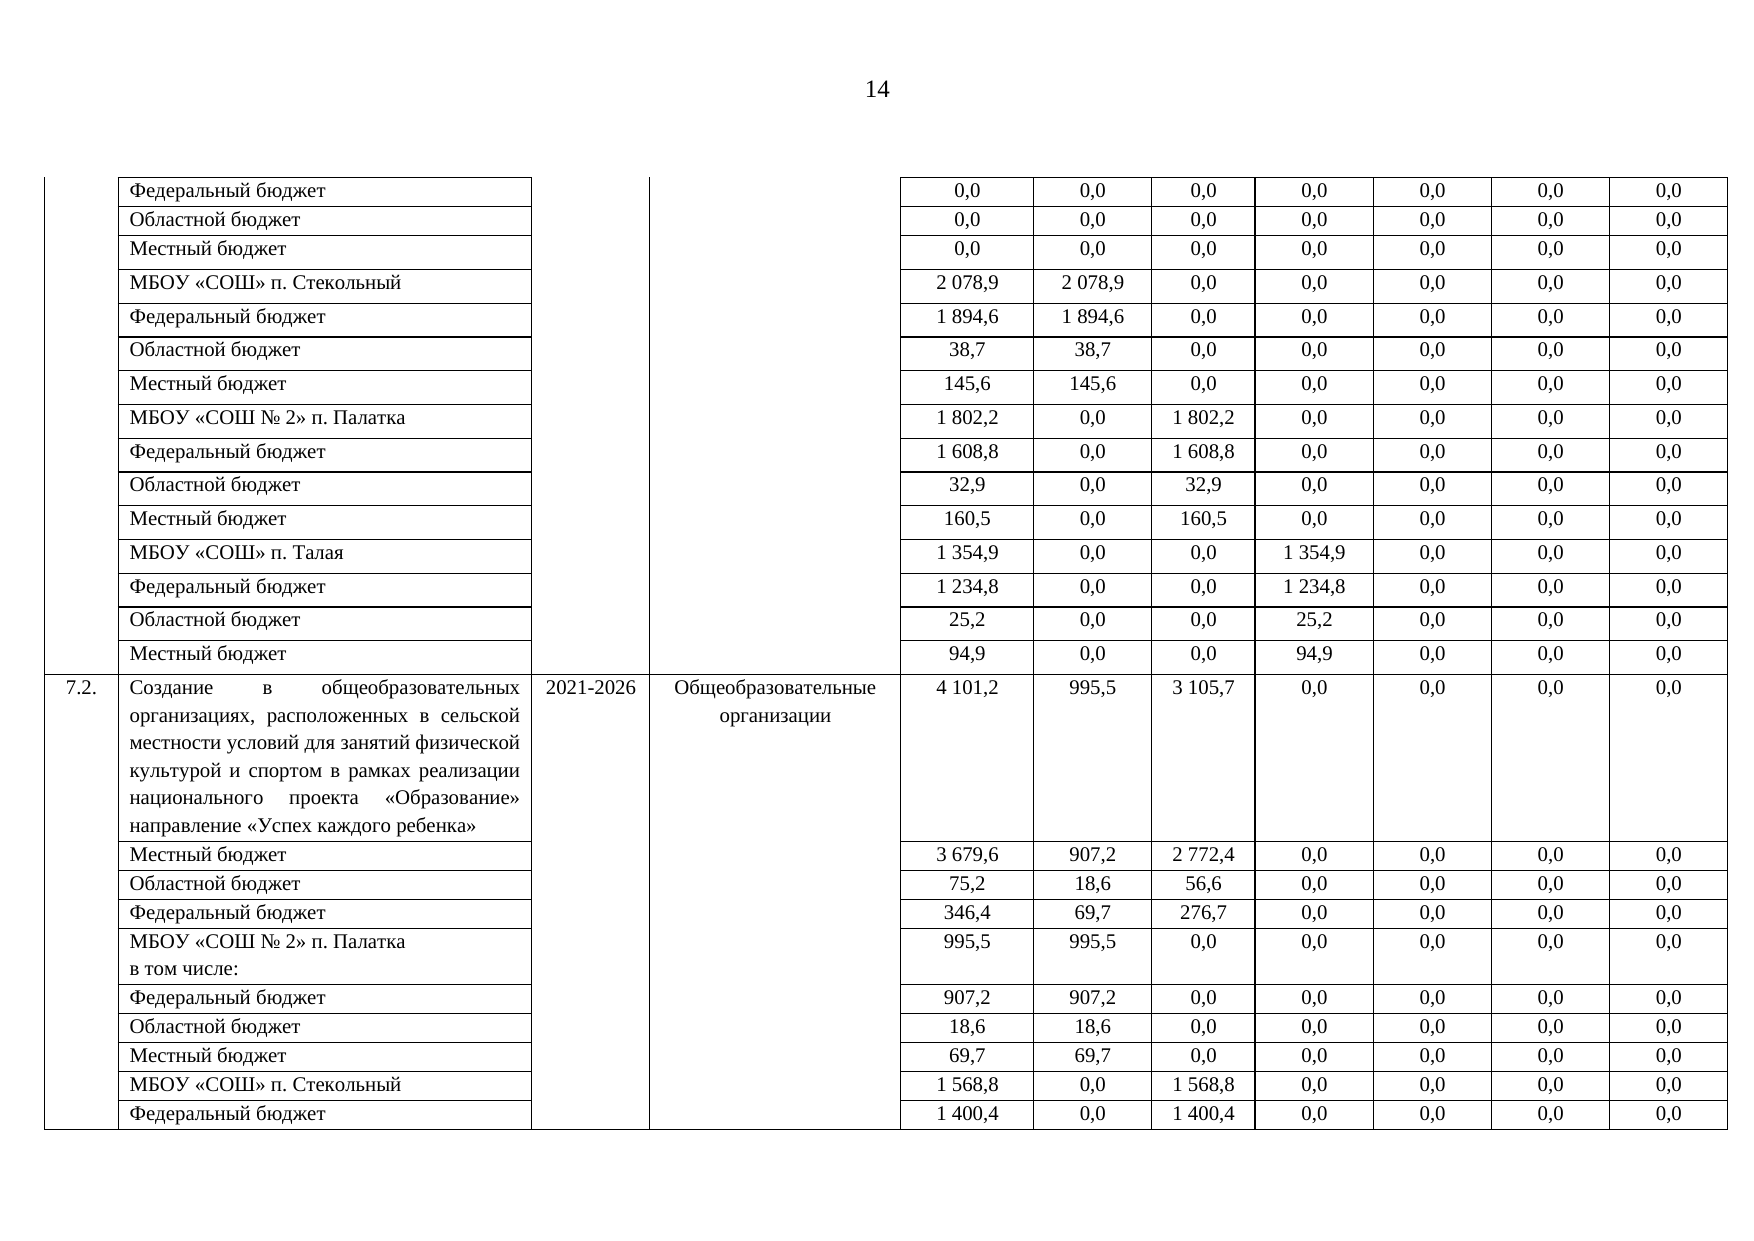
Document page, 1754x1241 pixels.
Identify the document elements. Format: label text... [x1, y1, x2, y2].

table_cell 94,9 [901, 641, 1033, 674]
table_cell 0,0 [901, 236, 1033, 269]
table_cell 0,0 [1034, 540, 1151, 573]
table_cell Областной бюджет [119, 338, 531, 370]
table_cell 0,0 [1152, 304, 1254, 336]
table_cell 0,0 [1610, 178, 1727, 206]
table_cell 0,0 [1492, 405, 1609, 438]
table_cell 0,0 [1256, 1014, 1373, 1042]
table_cell 0,0 [1152, 338, 1254, 370]
table_cell Общеобразовательные организации [650, 675, 900, 1129]
table_cell 0,0 [1256, 1072, 1373, 1100]
table_cell МБОУ «СОШ № 2» п. Палатка [119, 405, 531, 438]
table_cell 0,0 [1374, 985, 1491, 1013]
table_cell 0,0 [1492, 207, 1609, 235]
table_cell 7.2. [45, 675, 118, 1129]
table_cell 4 101,2 [901, 675, 1033, 841]
table_cell 0,0 [1152, 207, 1254, 235]
table_cell 2 078,9 [901, 270, 1033, 303]
table_cell 0,0 [1374, 338, 1491, 370]
table_cell 0,0 [1492, 178, 1609, 206]
table_cell 1 400,4 [1152, 1101, 1254, 1129]
table_cell Областной бюджет [119, 608, 531, 640]
table_cell 0,0 [1256, 842, 1373, 870]
table_cell Федеральный бюджет [119, 178, 531, 206]
table_cell 145,6 [901, 371, 1033, 404]
table_cell 0,0 [1610, 506, 1727, 539]
table_cell 0,0 [1374, 1072, 1491, 1100]
table_cell 0,0 [1256, 270, 1373, 303]
table_cell 0,0 [1256, 900, 1373, 928]
table_cell 0,0 [1256, 207, 1373, 235]
table_cell 0,0 [1492, 1101, 1609, 1129]
table_cell 0,0 [1610, 439, 1727, 471]
table_cell 276,7 [1152, 900, 1254, 928]
table_cell 0,0 [1374, 871, 1491, 899]
table_cell 995,5 [1034, 929, 1151, 984]
table_cell 0,0 [1610, 871, 1727, 899]
table_cell Местный бюджет [119, 641, 531, 674]
table_cell 0,0 [1492, 985, 1609, 1013]
table_cell 0,0 [1374, 1014, 1491, 1042]
table_cell 0,0 [1152, 1014, 1254, 1042]
table_cell 0,0 [1034, 506, 1151, 539]
table_cell 0,0 [1034, 207, 1151, 235]
table_cell 0,0 [901, 178, 1033, 206]
table_cell 75,2 [901, 871, 1033, 899]
table_cell 0,0 [1492, 540, 1609, 573]
table_cell 0,0 [1374, 1043, 1491, 1071]
table_cell 0,0 [1374, 608, 1491, 640]
table_cell Местный бюджет [119, 236, 531, 269]
table_cell 0,0 [1374, 900, 1491, 928]
table_cell 0,0 [1256, 985, 1373, 1013]
table_cell 0,0 [1374, 929, 1491, 984]
table_cell 0,0 [1034, 178, 1151, 206]
table_cell 56,6 [1152, 871, 1254, 899]
table_cell 0,0 [1610, 1043, 1727, 1071]
table_cell 32,9 [1152, 473, 1254, 505]
table_cell 0,0 [1492, 1014, 1609, 1042]
table_cell 0,0 [901, 207, 1033, 235]
table_cell 0,0 [1492, 1072, 1609, 1100]
table_cell 0,0 [1610, 207, 1727, 235]
table_cell 160,5 [1152, 506, 1254, 539]
table_cell 0,0 [1610, 1014, 1727, 1042]
table_cell 0,0 [1152, 985, 1254, 1013]
table_cell 1 608,8 [901, 439, 1033, 471]
table_cell 0,0 [1034, 439, 1151, 471]
table_cell 0,0 [1374, 207, 1491, 235]
table_cell Федеральный бюджет [119, 985, 531, 1013]
table_cell 69,7 [901, 1043, 1033, 1071]
table_cell 1 568,8 [901, 1072, 1033, 1100]
table_cell Областной бюджет [119, 207, 531, 235]
table_cell 0,0 [1256, 178, 1373, 206]
table_cell 0,0 [1374, 439, 1491, 471]
table_cell 18,6 [901, 1014, 1033, 1042]
table_cell 0,0 [1492, 574, 1609, 606]
table_cell 0,0 [1256, 675, 1373, 841]
table_cell 2 078,9 [1034, 270, 1151, 303]
table_cell 0,0 [1610, 338, 1727, 370]
table_cell Федеральный бюджет [119, 574, 531, 606]
table_cell 0,0 [1610, 574, 1727, 606]
table_cell Местный бюджет [119, 842, 531, 870]
table_cell 0,0 [1610, 985, 1727, 1013]
table_cell Федеральный бюджет [119, 900, 531, 928]
table_cell 0,0 [1152, 371, 1254, 404]
table_cell 0,0 [1034, 473, 1151, 505]
table_cell 0,0 [1256, 439, 1373, 471]
table_cell МБОУ «СОШ № 2» п. Палатка в том числе: [119, 929, 531, 984]
table_cell 0,0 [1492, 608, 1609, 640]
table_cell 0,0 [1492, 929, 1609, 984]
table_cell 0,0 [1152, 178, 1254, 206]
table_cell 0,0 [1374, 405, 1491, 438]
table_cell 0,0 [1034, 641, 1151, 674]
table_cell 0,0 [1374, 236, 1491, 269]
table_cell 0,0 [1256, 236, 1373, 269]
table_cell 0,0 [1610, 675, 1727, 841]
table_cell 0,0 [1610, 641, 1727, 674]
table_cell 1 234,8 [1256, 574, 1373, 606]
table_cell 0,0 [1610, 304, 1727, 336]
table_cell 0,0 [1374, 842, 1491, 870]
table_cell Областной бюджет [119, 871, 531, 899]
table_cell Областной бюджет [119, 1014, 531, 1042]
table_cell 1 802,2 [901, 405, 1033, 438]
table_cell 0,0 [1256, 871, 1373, 899]
table_cell 0,0 [1610, 473, 1727, 505]
table_cell 0,0 [1610, 1101, 1727, 1129]
table_cell 2021-2026 [532, 675, 649, 1129]
table_cell 25,2 [901, 608, 1033, 640]
table_cell 1 234,8 [901, 574, 1033, 606]
table_cell 0,0 [1256, 405, 1373, 438]
table_cell 38,7 [1034, 338, 1151, 370]
table_cell 2 772,4 [1152, 842, 1254, 870]
table_cell 1 894,6 [1034, 304, 1151, 336]
table_cell 3 105,7 [1152, 675, 1254, 841]
table_cell 995,5 [901, 929, 1033, 984]
table_cell 1 608,8 [1152, 439, 1254, 471]
table_cell 0,0 [1034, 1072, 1151, 1100]
table_cell 0,0 [1610, 1072, 1727, 1100]
table_cell Федеральный бюджет [119, 1101, 531, 1129]
table_cell 0,0 [1034, 1101, 1151, 1129]
table_cell 0,0 [1374, 371, 1491, 404]
table_cell 18,6 [1034, 871, 1151, 899]
table_cell 0,0 [1374, 178, 1491, 206]
table_cell 0,0 [1152, 236, 1254, 269]
table_cell МБОУ «СОШ» п. Стекольный [119, 1072, 531, 1100]
table_cell 145,6 [1034, 371, 1151, 404]
table_cell 0,0 [1152, 1043, 1254, 1071]
table_cell 3 679,6 [901, 842, 1033, 870]
table_cell 0,0 [1374, 270, 1491, 303]
table_cell 0,0 [1610, 405, 1727, 438]
table_cell 0,0 [1374, 540, 1491, 573]
table_cell 32,9 [901, 473, 1033, 505]
table_cell 0,0 [1492, 270, 1609, 303]
table_cell 0,0 [1152, 270, 1254, 303]
table_cell 0,0 [1492, 675, 1609, 841]
table_cell 0,0 [1034, 405, 1151, 438]
table_cell 0,0 [1492, 338, 1609, 370]
table_cell 0,0 [1492, 439, 1609, 471]
table_cell 0,0 [1374, 641, 1491, 674]
table_cell 907,2 [1034, 842, 1151, 870]
table_cell Федеральный бюджет [119, 304, 531, 336]
table_cell 1 568,8 [1152, 1072, 1254, 1100]
table_cell 0,0 [1256, 1043, 1373, 1071]
table_cell 0,0 [1492, 371, 1609, 404]
table_cell 0,0 [1034, 574, 1151, 606]
table_cell 25,2 [1256, 608, 1373, 640]
table_cell 1 894,6 [901, 304, 1033, 336]
table_cell 0,0 [1492, 641, 1609, 674]
table_cell 1 400,4 [901, 1101, 1033, 1129]
table_cell 0,0 [1152, 540, 1254, 573]
table_cell 0,0 [1492, 1043, 1609, 1071]
table_cell 0,0 [1492, 304, 1609, 336]
table_cell Местный бюджет [119, 1043, 531, 1071]
table_cell 0,0 [1610, 900, 1727, 928]
table_cell 0,0 [1610, 929, 1727, 984]
table_cell 0,0 [1256, 1101, 1373, 1129]
table_cell 0,0 [1256, 473, 1373, 505]
table_cell 0,0 [1256, 371, 1373, 404]
table_cell 69,7 [1034, 1043, 1151, 1071]
table_cell 160,5 [901, 506, 1033, 539]
table_cell 0,0 [1492, 473, 1609, 505]
table_cell 0,0 [1152, 641, 1254, 674]
table_cell 0,0 [1492, 842, 1609, 870]
table_cell 0,0 [1492, 900, 1609, 928]
table_cell 0,0 [1256, 929, 1373, 984]
table_cell МБОУ «СОШ» п. Стекольный [119, 270, 531, 303]
table_cell Создание в общеобразовательных организациях, расположенных в сельской местности условий для занятий физической культурой и спортом в рамках реализации национального проекта «Образование» направление «Успех каждого ребенка» [119, 675, 531, 841]
table_cell 907,2 [1034, 985, 1151, 1013]
table_cell 0,0 [1152, 608, 1254, 640]
table_cell 94,9 [1256, 641, 1373, 674]
table_cell 0,0 [1610, 371, 1727, 404]
table_cell МБОУ «СОШ» п. Талая [119, 540, 531, 573]
table_cell Областной бюджет [119, 473, 531, 505]
table_cell 69,7 [1034, 900, 1151, 928]
table_cell 0,0 [1610, 842, 1727, 870]
table_cell 995,5 [1034, 675, 1151, 841]
table_cell 0,0 [1374, 574, 1491, 606]
table_cell 0,0 [1256, 506, 1373, 539]
table_cell Местный бюджет [119, 371, 531, 404]
table_cell 907,2 [901, 985, 1033, 1013]
table_cell Местный бюджет [119, 506, 531, 539]
table_cell 0,0 [1610, 270, 1727, 303]
table_cell 0,0 [1034, 608, 1151, 640]
table_cell 0,0 [1152, 574, 1254, 606]
table_cell 0,0 [1034, 236, 1151, 269]
table_cell 0,0 [1374, 1101, 1491, 1129]
table_cell Федеральный бюджет [119, 439, 531, 471]
table_cell 0,0 [1152, 929, 1254, 984]
table_cell 0,0 [1492, 506, 1609, 539]
table_cell 0,0 [1492, 236, 1609, 269]
table_cell 18,6 [1034, 1014, 1151, 1042]
table_cell 1 802,2 [1152, 405, 1254, 438]
table_cell 0,0 [1374, 304, 1491, 336]
table_cell 38,7 [901, 338, 1033, 370]
table_cell 0,0 [1610, 236, 1727, 269]
table_cell 0,0 [1610, 608, 1727, 640]
table_cell 0,0 [1256, 338, 1373, 370]
table_cell 0,0 [1610, 540, 1727, 573]
table_cell 346,4 [901, 900, 1033, 928]
table_cell 1 354,9 [1256, 540, 1373, 573]
table_cell 0,0 [1374, 506, 1491, 539]
table_cell 0,0 [1256, 304, 1373, 336]
table_cell 0,0 [1374, 675, 1491, 841]
table_cell 0,0 [1492, 871, 1609, 899]
table_cell 0,0 [1374, 473, 1491, 505]
table_cell 1 354,9 [901, 540, 1033, 573]
